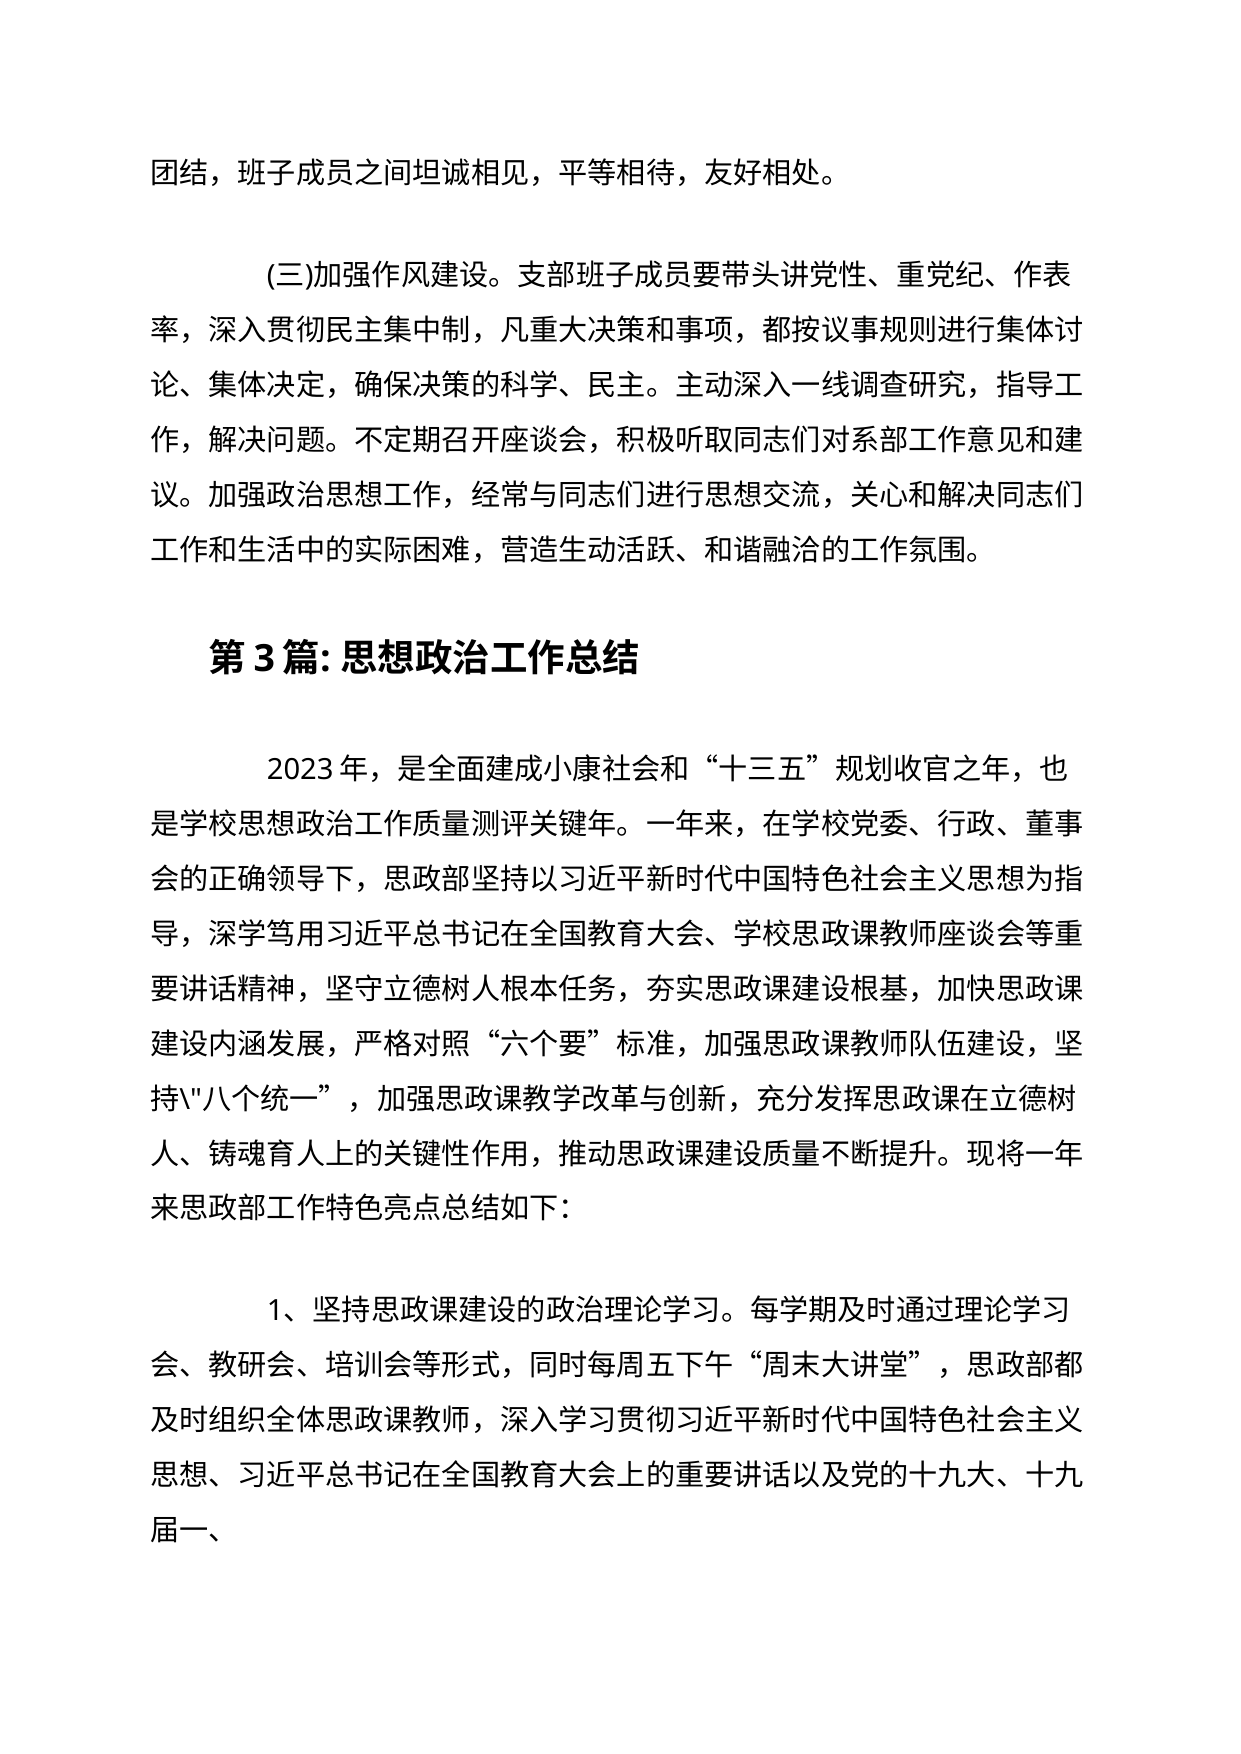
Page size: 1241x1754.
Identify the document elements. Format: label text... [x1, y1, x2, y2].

text 1、坚持思政课建设的政治理论学习。每学期及时通过理论学习会、教研会、培训会等形式，同时每周五下午“周末大讲堂”，思政部都及时组织全体思政课教师，深入学习贯彻习近平新时代中国特色社会主义思想、习近平总书记在全国教育大会上的重要讲话以及党的十九大、十九届一、 [150, 1287, 1090, 1549]
text 2023年，是全面建成小康社会和“十三五”规划收官之年，也是学校思想政治工作质量测评关键年。一年来，在学校党委、行政、董事会的正确领导下，思政部坚持以习近平新时代中国特色社会主义思想为指导，深学笃用习近平总书记在全国教育大会、学校思政课教师座谈会等重要讲话精神，坚守立德树人根本任务，夯实思政课建设根基，加快思政课建设内涵发展，严格对照“六个要”标准，加强思政课教师队伍建设，坚持\"八个统一”，加强思政课教学改革与创新，充分发挥思政课在立德树人、铸魂育人上的关键性作用，推动思政课建设质量不断提升。现将一年来思政部工作特色亮点总结如下： [150, 746, 1090, 1227]
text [150, 150, 1090, 192]
text (三)加强作风建设。支部班子成员要带头讲党性、重党纪、作表率，深入贯彻民主集中制，凡重大决策和事项，都按议事规则进行集体讨论、集体决定，确保决策的科学、民主。主动深入一线调查研究，指导工作，解决问题。不定期召开座谈会，积极听取同志们对系部工作意见和建议。加强政治思想工作，经常与同志们进行思想交流，关心和解决同志们工作和生活中的实际困难，营造生动活跃、和谐融洽的工作氛围。 [150, 252, 1090, 569]
text 第3篇: 思想政治工作总结 [150, 628, 1090, 683]
